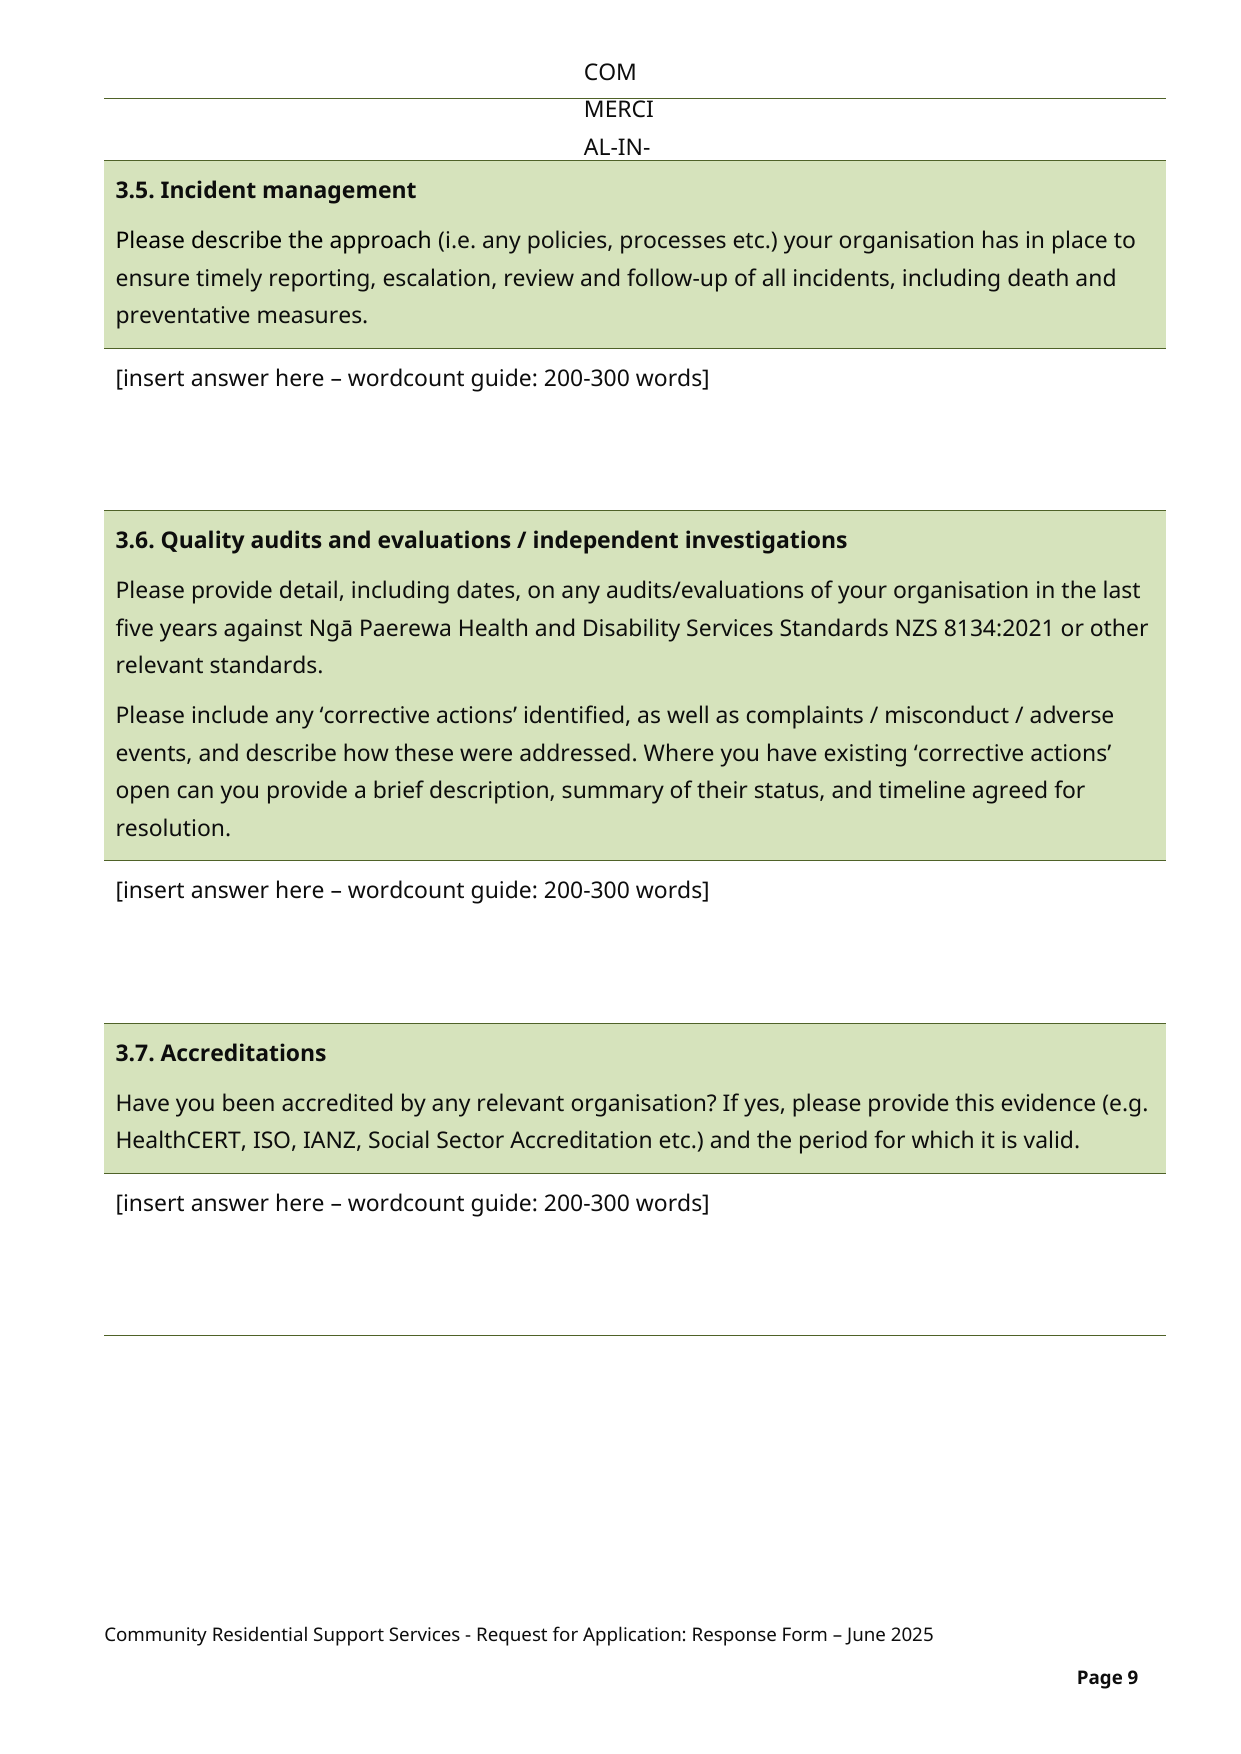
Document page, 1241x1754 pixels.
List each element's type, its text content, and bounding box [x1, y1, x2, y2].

table_cell Incident management Please describe the approach (i.e. any policies, processes etc.) your organisation has in place to ensure timely reporting, escalation, review and follow-up of all incidents, including death and preventative measures. [104, 161, 1166, 348]
table_cell [insert answer here – wordcount guide: 200-300 words] [104, 349, 1166, 510]
table_cell [insert answer here – wordcount guide: 200-300 words] [104, 1174, 1166, 1335]
table_cell Quality audits and evaluations / independent investigations Please provide detail, including dates, on any audits/evaluations of your organisation in the last five years against Ngā Paerewa Health and Disability Services Standards NZS 8134:2021 or other relevant standards. Please include any ‘corrective actions’ identified, as well as complaints / misconduct / adverse events, and describe how these were addressed. Where you have existing ‘corrective actions’ open can you provide a brief description, summary of their status, and timeline agreed for resolution. [104, 511, 1166, 860]
table_cell Accreditations Have you been accredited by any relevant organisation? If yes, please provide this evidence (e.g. HealthCERT, ISO, IANZ, Social Sector Accreditation etc.) and the period for which it is valid. [104, 1024, 1166, 1173]
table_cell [104, 99, 1166, 160]
table_cell [insert answer here – wordcount guide: 200-300 words] [104, 861, 1166, 1023]
